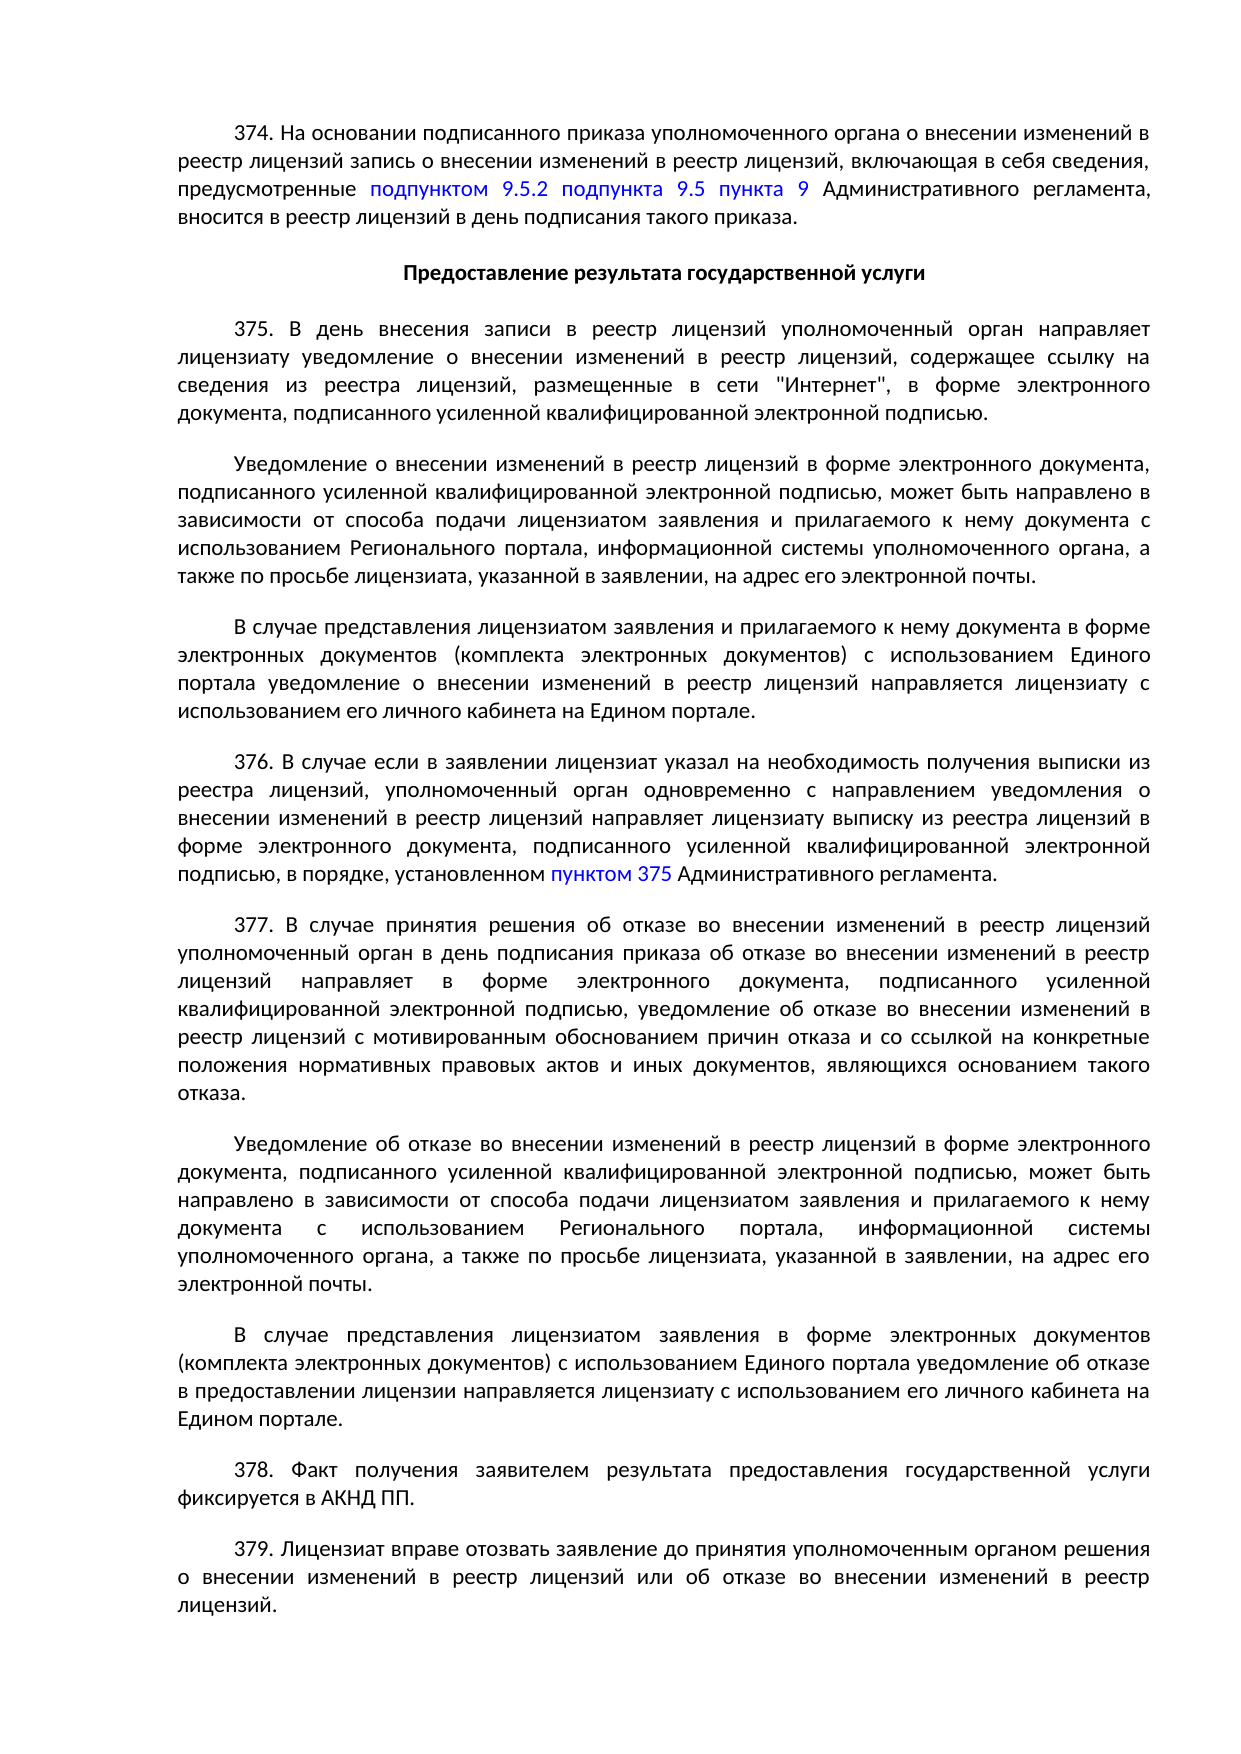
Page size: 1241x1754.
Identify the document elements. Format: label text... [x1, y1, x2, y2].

text 374. На основании подписанного приказа уполномоченного органа о внесении изменений в реестр лицензий запись о внесении изменений в реестр лицензий, включающая в себя сведения, предусмотренные подпунктом 9.5.2 подпункта 9.5 пункта 9 Административного регламента, вносится в реестр лицензий в день подписания такого приказа. [177, 118, 1152, 230]
text В случае представления лицензиатом заявления и прилагаемого к нему документа в форме электронных документов (комплекта электронных документов) с использованием Единого портала уведомление о внесении изменений в реестр лицензий направляется лицензиату с использованием его личного кабинета на Едином портале. [177, 612, 1152, 724]
text 378. Факт получения заявителем результата предоставления государственной услуги фиксируется в АКНД ПП. [177, 1455, 1152, 1511]
text 379. Лицензиат вправе отозвать заявление до принятия уполномоченным органом решения о внесении изменений в реестр лицензий или об отказе во внесении изменений в реестр лицензий. [177, 1534, 1152, 1618]
text 376. В случае если в заявлении лицензиат указал на необходимость получения выписки из реестра лицензий, уполномоченный орган одновременно с направлением уведомления о внесении изменений в реестр лицензий направляет лицензиату выписку из реестра лицензий в форме электронного документа, подписанного усиленной квалифицированной электронной подписью, в порядке, установленном пунктом 375 Административного регламента. [177, 747, 1152, 887]
text 377. В случае принятия решения об отказе во внесении изменений в реестр лицензий уполномоченный орган в день подписания приказа об отказе во внесении изменений в реестр лицензий направляет в форме электронного документа, подписанного усиленной квалифицированной электронной подписью, уведомление об отказе во внесении изменений в реестр лицензий с мотивированным обоснованием причин отказа и со ссылкой на конкретные положения нормативных правовых актов и иных документов, являющихся основанием такого отказа. [177, 910, 1152, 1106]
text 375. В день внесения записи в реестр лицензий уполномоченный орган направляет лицензиату уведомление о внесении изменений в реестр лицензий, содержащее ссылку на сведения из реестра лицензий, размещенные в сети "Интернет", в форме электронного документа, подписанного усиленной квалифицированной электронной подписью. [177, 314, 1152, 426]
text Уведомление о внесении изменений в реестр лицензий в форме электронного документа, подписанного усиленной квалифицированной электронной подписью, может быть направлено в зависимости от способа подачи лицензиатом заявления и прилагаемого к нему документа с использованием Регионального портала, информационной системы уполномоченного органа, а также по просьбе лицензиата, указанной в заявлении, на адрес его электронной почты. [177, 449, 1152, 589]
text Уведомление об отказе во внесении изменений в реестр лицензий в форме электронного документа, подписанного усиленной квалифицированной электронной подписью, может быть направлено в зависимости от способа подачи лицензиатом заявления и прилагаемого к нему документа с использованием Регионального портала, информационной системы уполномоченного органа, а также по просьбе лицензиата, указанной в заявлении, на адрес его электронной почты. [177, 1129, 1152, 1297]
text В случае представления лицензиатом заявления в форме электронных документов (комплекта электронных документов) с использованием Единого портала уведомление об отказе в предоставлении лицензии направляется лицензиату с использованием его личного кабинета на Едином портале. [177, 1320, 1152, 1432]
title Предоставление результата государственной услуги [177, 258, 1152, 286]
